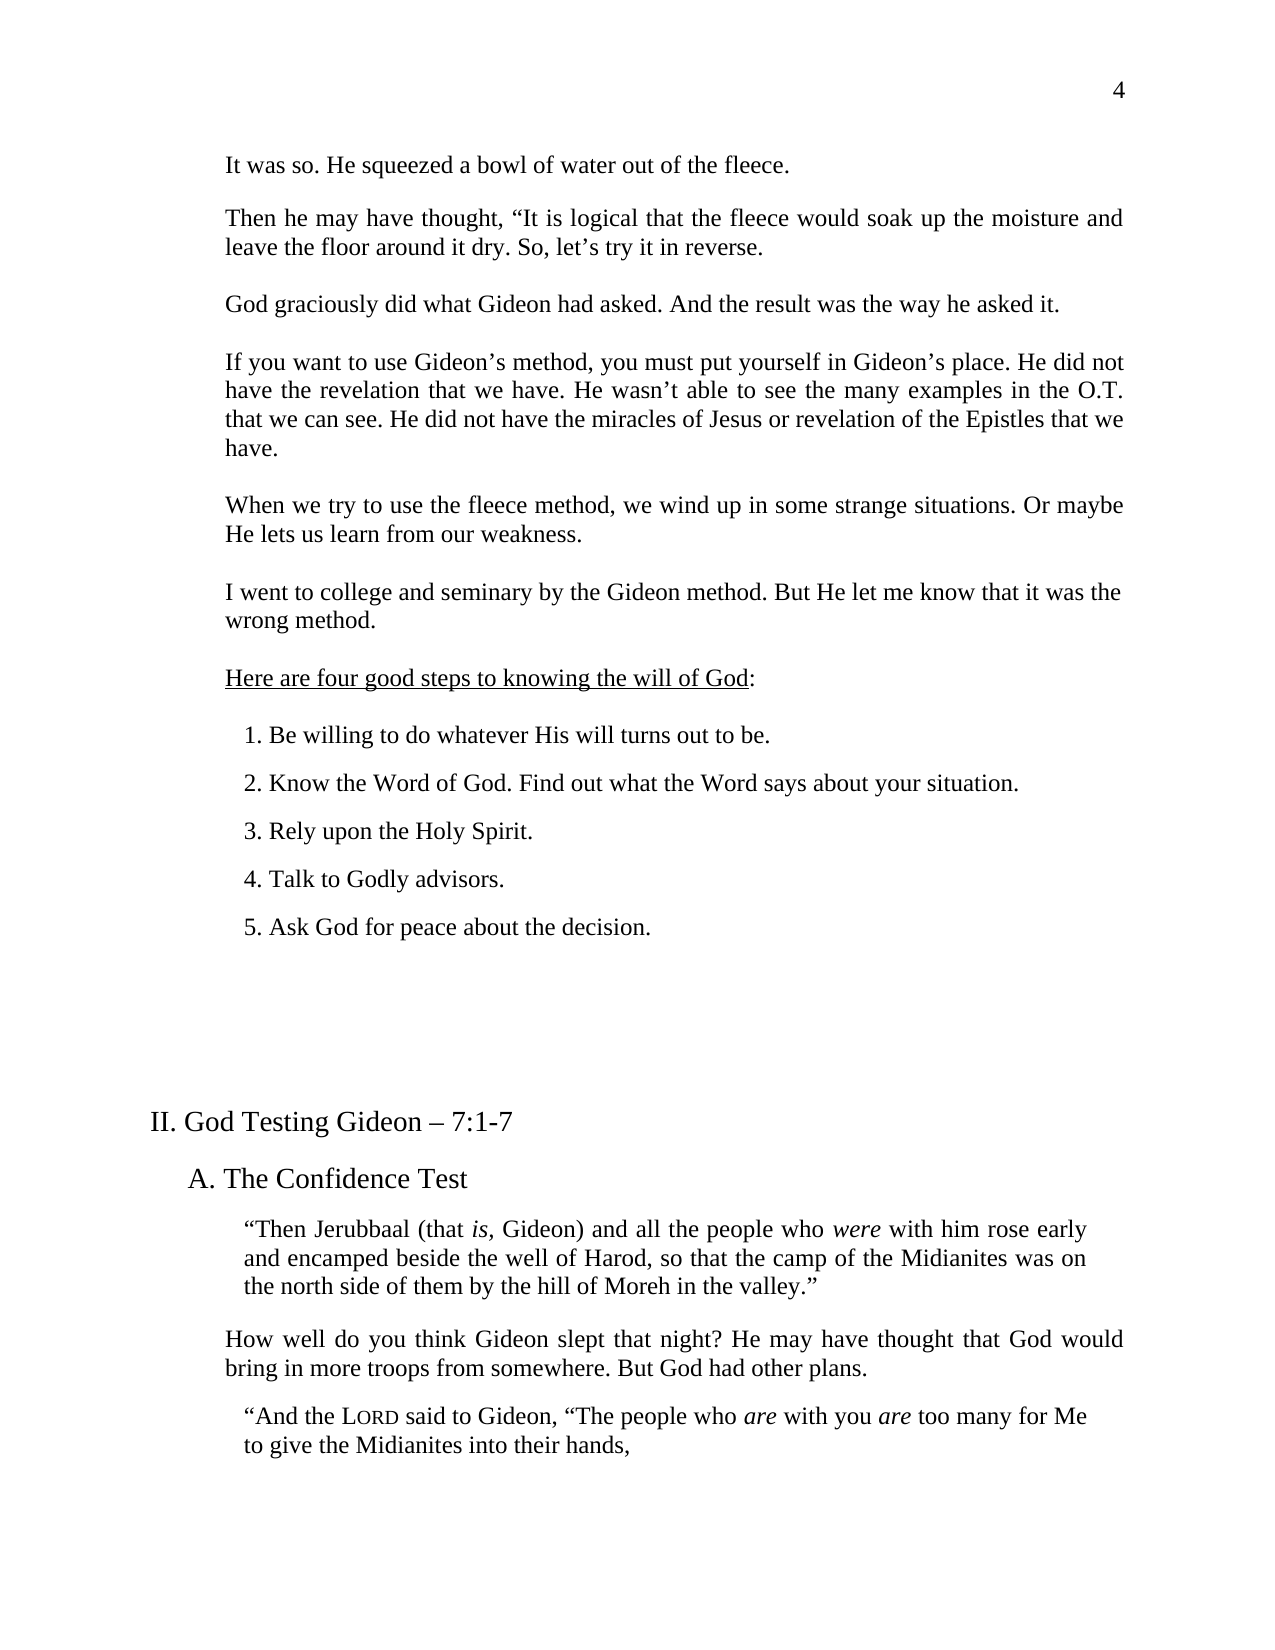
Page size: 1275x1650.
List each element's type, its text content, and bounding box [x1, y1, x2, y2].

text It was so. He squeezed a bowl of water out of the fleece. [225, 150, 1125, 179]
text 2. Know the Word of God. Find out what the Word says about your situation. [244, 768, 1125, 797]
text If you want to use Gideon’s method, you must put yourself in Gideon’s place. He did not have the revelation that we have. He wasn’t able to see the many examples in the O.T. that we can see. He did not have the miracles of Jesus or revelation of the Epistles that we have. [225, 347, 1125, 462]
text II. God Testing Gideon – 7:1-7 [150, 1104, 1125, 1137]
text Then he may have thought, “It is logical that the fleece would soak up the moisture and leave the floor around it dry. So, let’s try it in reverse. [225, 203, 1125, 260]
text A. The Confidence Test [187, 1161, 1125, 1195]
text God graciously did what Gideon had asked. And the result was the way he asked it. [225, 289, 1125, 318]
text How well do you think Gideon slept that night? He may have thought that God would bring in more troops from somewhere. But God had other plans. [225, 1324, 1125, 1382]
text 4. Talk to Godly advisors. [244, 864, 1125, 893]
text Here are four good steps to knowing the will of God: [225, 663, 1125, 692]
text 3. Rely upon the Holy Spirit. [244, 816, 1125, 845]
text “Then ﻿﻿Jerubbaal (that is, Gideon) and all the people who were with him rose early and encamped beside the well of Harod, so that the camp of the Midianites was on the north side of them by the hill of Moreh in the valley.” [244, 1214, 1087, 1300]
text When we try to use the fleece method, we wind up in some strange situations. Or maybe He lets us learn from our weakness. [225, 490, 1125, 548]
text 1. Be willing to do whatever His will turns out to be. [244, 720, 1125, 749]
text I went to college and seminary by the Gideon method. But He let me know that it was the wrong method. [225, 577, 1125, 634]
text 5. Ask God for peace about the decision. [244, 912, 1125, 941]
text “And the Lord said to Gideon, “The people who are with you are too many for Me to give the Midianites into their hands, [244, 1401, 1087, 1458]
